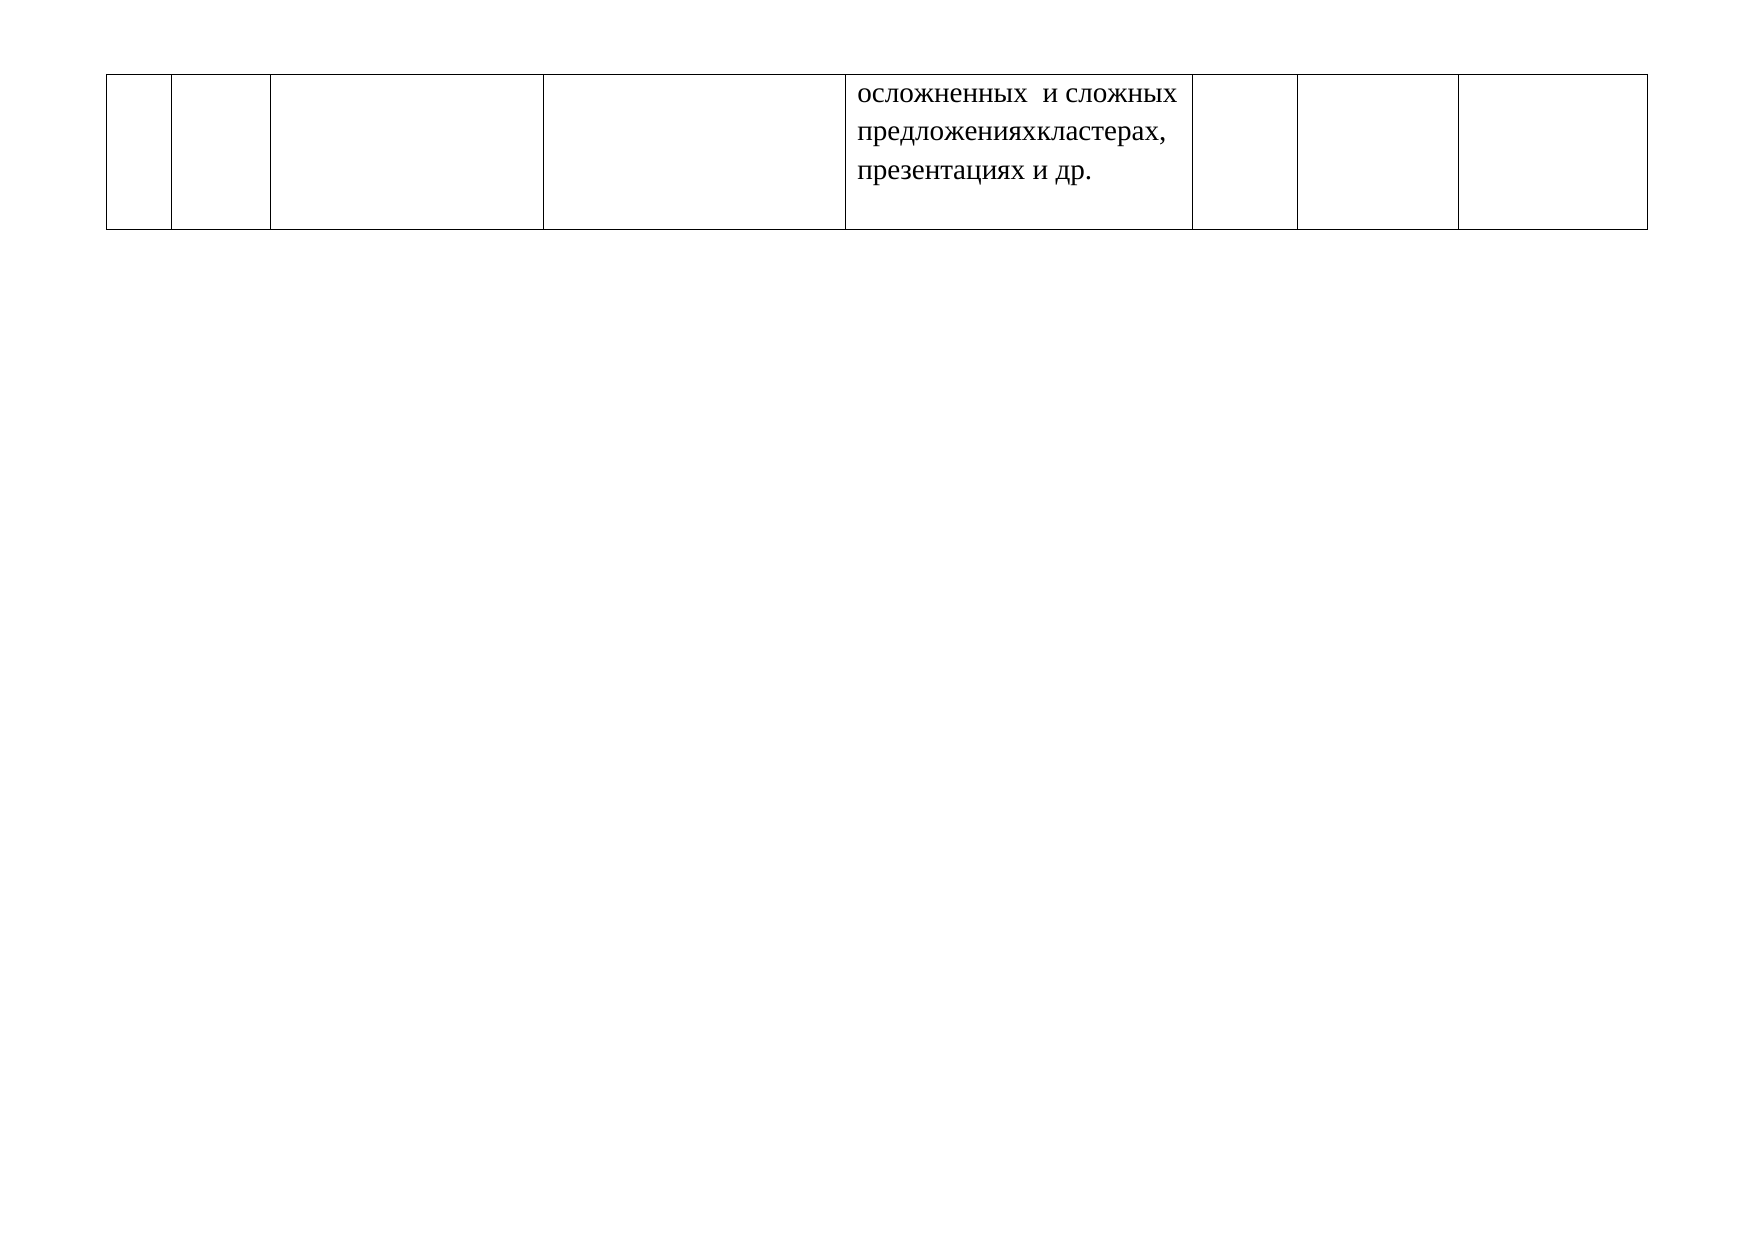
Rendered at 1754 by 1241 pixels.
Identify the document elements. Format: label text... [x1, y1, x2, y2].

table_cell [1298, 75, 1458, 229]
table_cell [271, 75, 543, 229]
table_cell [1459, 75, 1647, 229]
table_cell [544, 75, 845, 229]
table_cell 25 [107, 75, 171, 229]
table_cell 36 [172, 75, 270, 229]
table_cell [846, 75, 1192, 229]
table_cell 1 [1193, 75, 1297, 229]
